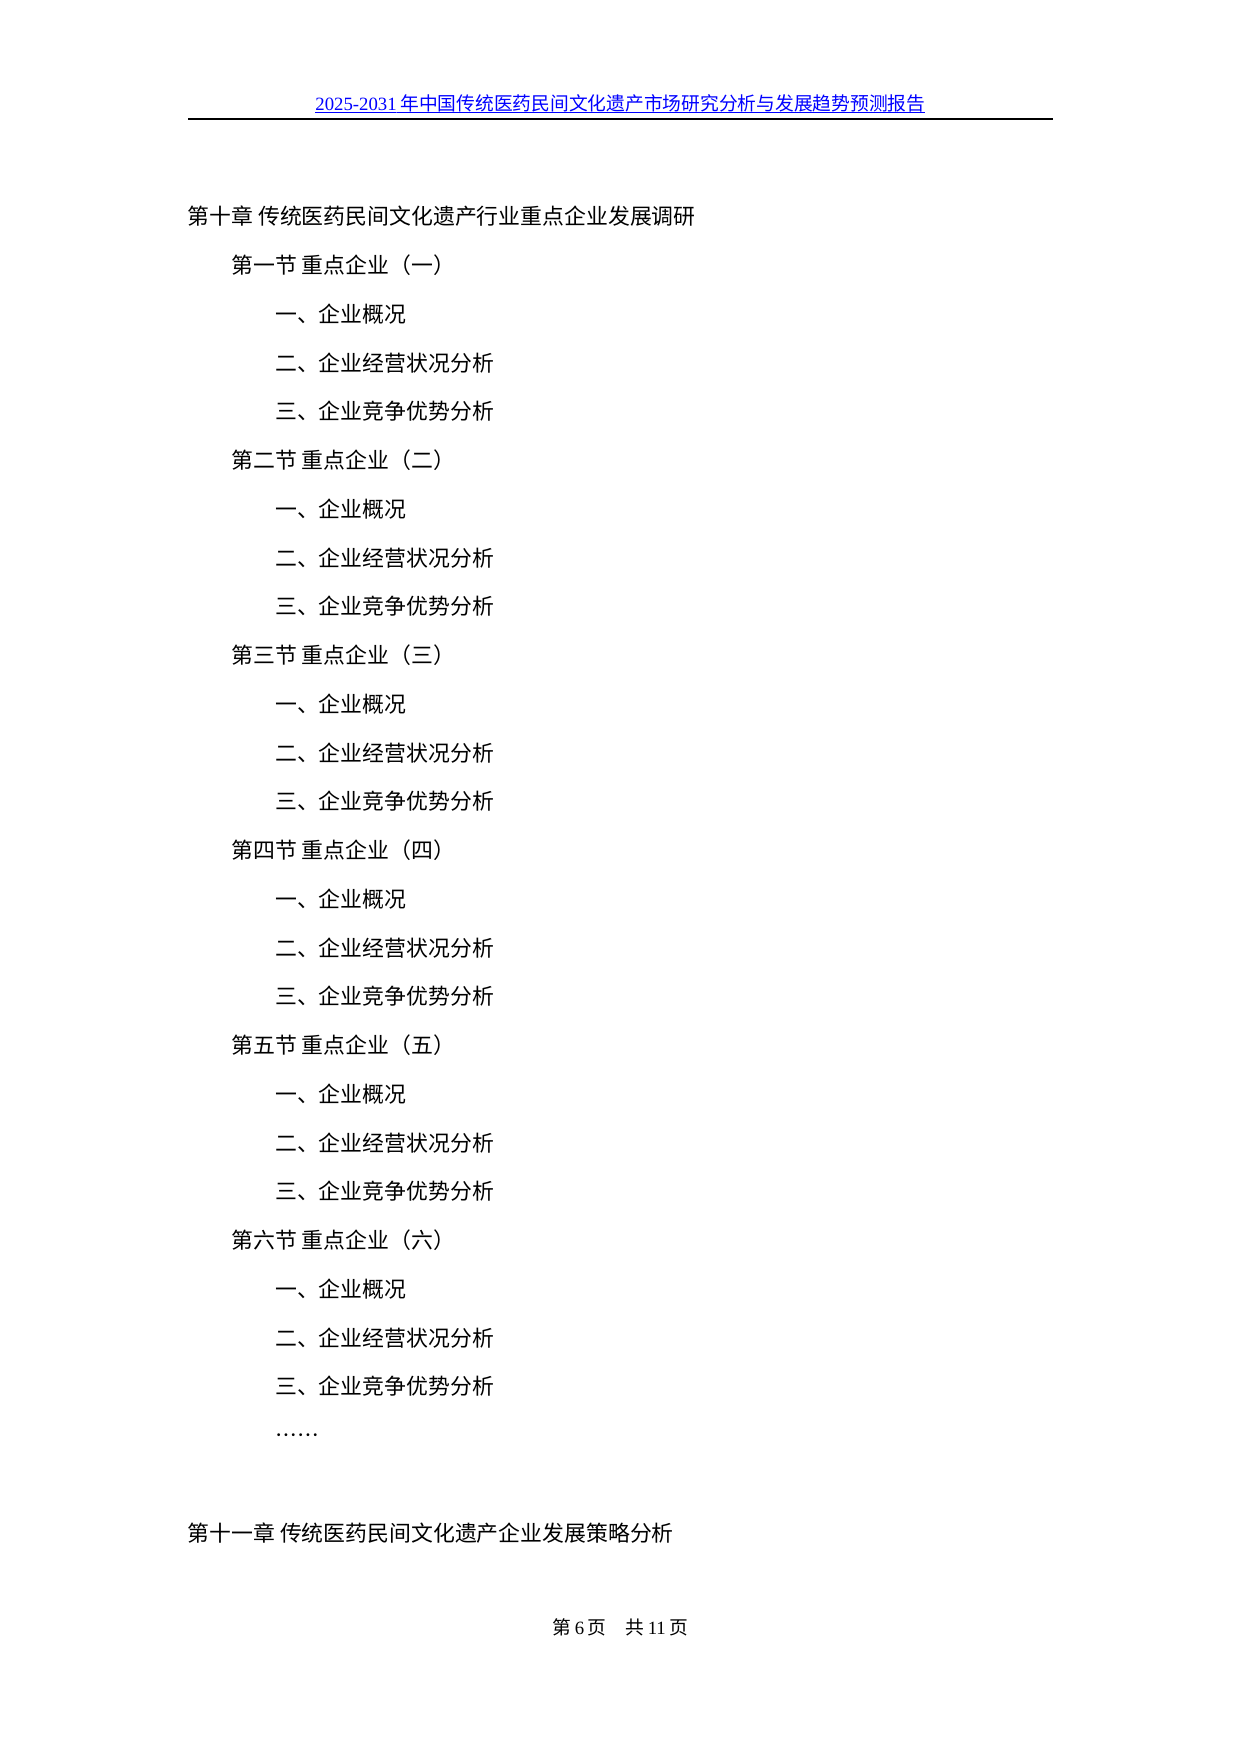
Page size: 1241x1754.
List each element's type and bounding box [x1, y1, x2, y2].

text [187, 150, 1053, 1548]
